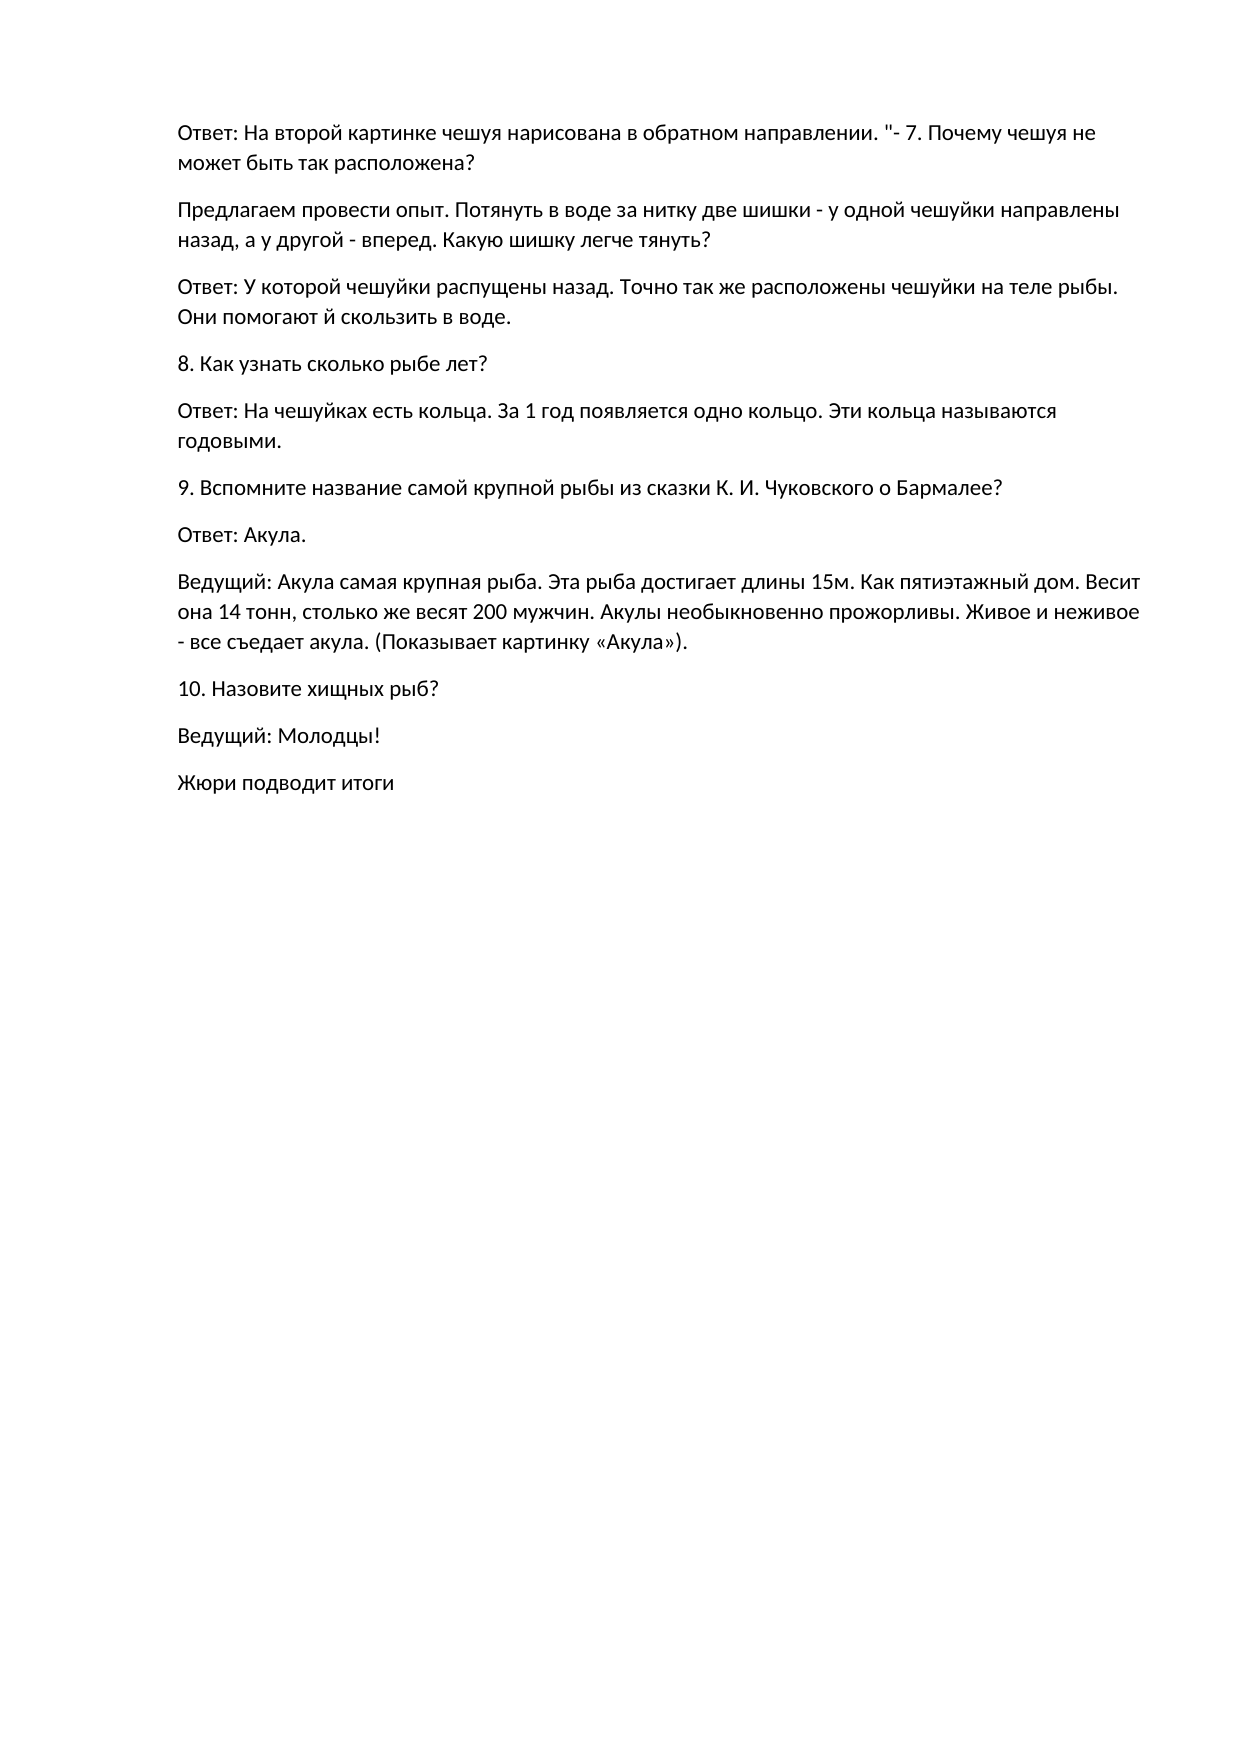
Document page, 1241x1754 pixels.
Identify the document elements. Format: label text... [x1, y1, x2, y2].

text Ведущий: Молодцы! [177, 721, 1152, 749]
text Ответ: На чешуйках есть кольца. За 1 год появляется одно кольцо. Эти кольца называются годовыми. [177, 396, 1152, 454]
text Ведущий: Акула самая крупная рыба. Эта рыба достигает длины 15м. Как пятиэтажный дом. Весит она 14 тонн, столько же весят 200 мужчин. Акулы необыкновенно прожорливы. Живое и неживое - все съедает акула. (Показывает картинку «Акула»). [177, 567, 1152, 656]
text Ответ: Акула. [177, 520, 1152, 548]
text Ответ: У которой чешуйки распущены назад. Точно так же расположены чешуйки на теле рыбы. Они помогают й скользить в воде. [177, 272, 1152, 331]
text Ответ: На второй картинке чешуя нарисована в обратном направлении. "- 7. Почему чешуя не может быть так расположена? [177, 118, 1152, 176]
text Предлагаем провести опыт. Потянуть в воде за нитку две шишки - у одной чешуйки направлены назад, а у другой - вперед. Какую шишку легче тянуть? [177, 195, 1152, 253]
text 8. Как узнать сколько рыбе лет? [177, 349, 1152, 377]
text 9. Вспомните название самой крупной рыбы из сказки К. И. Чуковского о Бармалее? [177, 473, 1152, 501]
text 10. Назовите хищных рыб? [177, 674, 1152, 702]
text Жюри подводит итоги [177, 768, 1152, 796]
